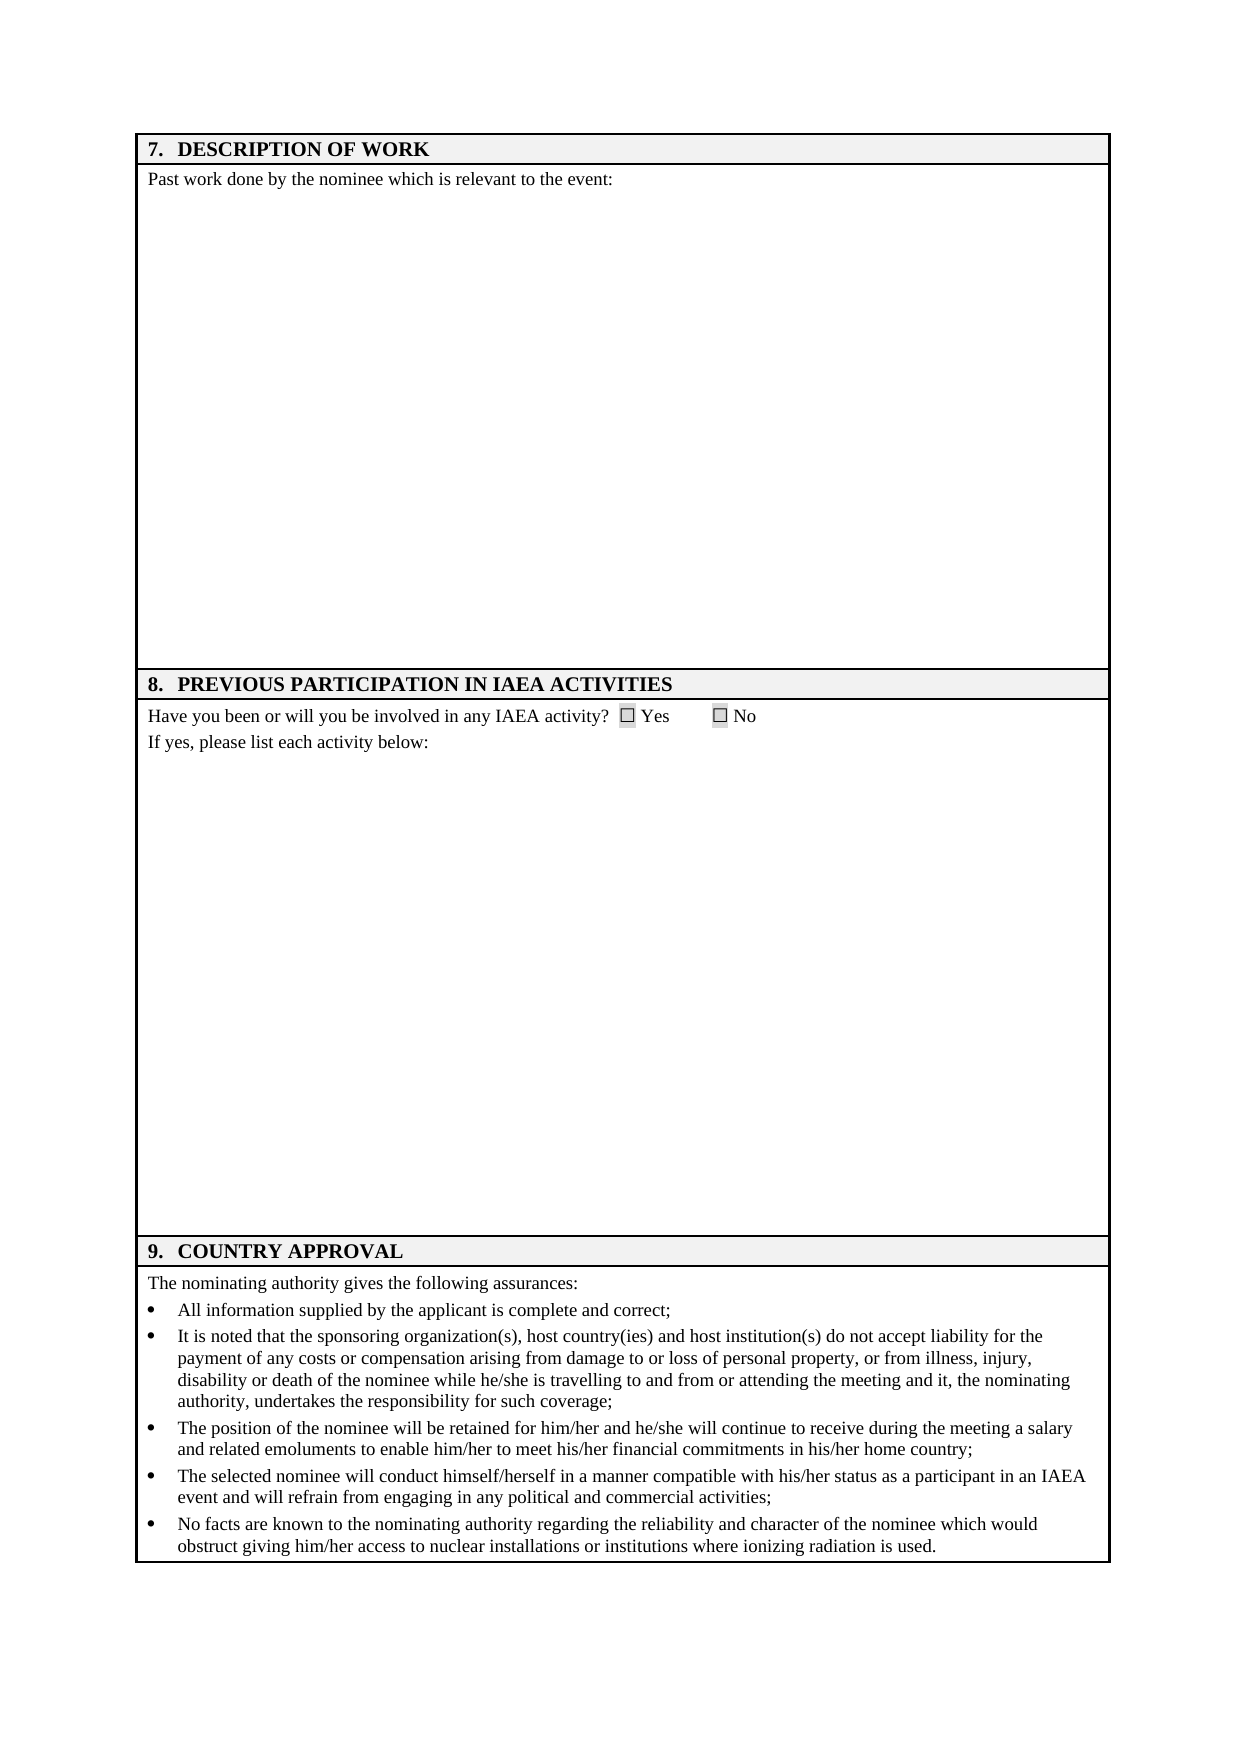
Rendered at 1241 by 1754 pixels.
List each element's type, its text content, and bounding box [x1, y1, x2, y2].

table_cell Have you been or will you be involved in any IAEA activity? Yes No If yes, please list each activity below: [138, 700, 1108, 1235]
table_cell COUNTRY APPROVAL [138, 1237, 1108, 1265]
table_cell Past work done by the nominee which is relevant to the event: [138, 165, 1108, 668]
table_cell PREVIOUS PARTICIPATION IN IAEA ACTIVITIES [138, 670, 1108, 698]
table_cell The nominating authority gives the following assurances: All information supplied by the applicant is complete and correct; It is noted that the sponsoring organization(s), host country(ies) and host institution(s) do not accept liability for the payment of any costs or compensation arising from damage to or loss of personal property, or from illness, injury, disability or death of the nominee while he/she is travelling to and from or attending the meeting and it, the nominating authority, undertakes the responsibility for such coverage; The position of the nominee will be retained for him/her and he/she will continue to receive during the meeting a salary and related emoluments to enable him/her to meet his/her financial commitments in his/her home country; The selected nominee will conduct himself/herself in a manner compatible with his/her status as a participant in an IAEA event and will refrain from engaging in any political and commercial activities; No facts are known to the nominating authority regarding the reliability and character of the nominee which would obstruct giving him/her access to nuclear installations or institutions where ionizing radiation is used. [138, 1267, 1108, 1561]
table_cell DESCRIPTION OF WORK [138, 135, 1108, 163]
